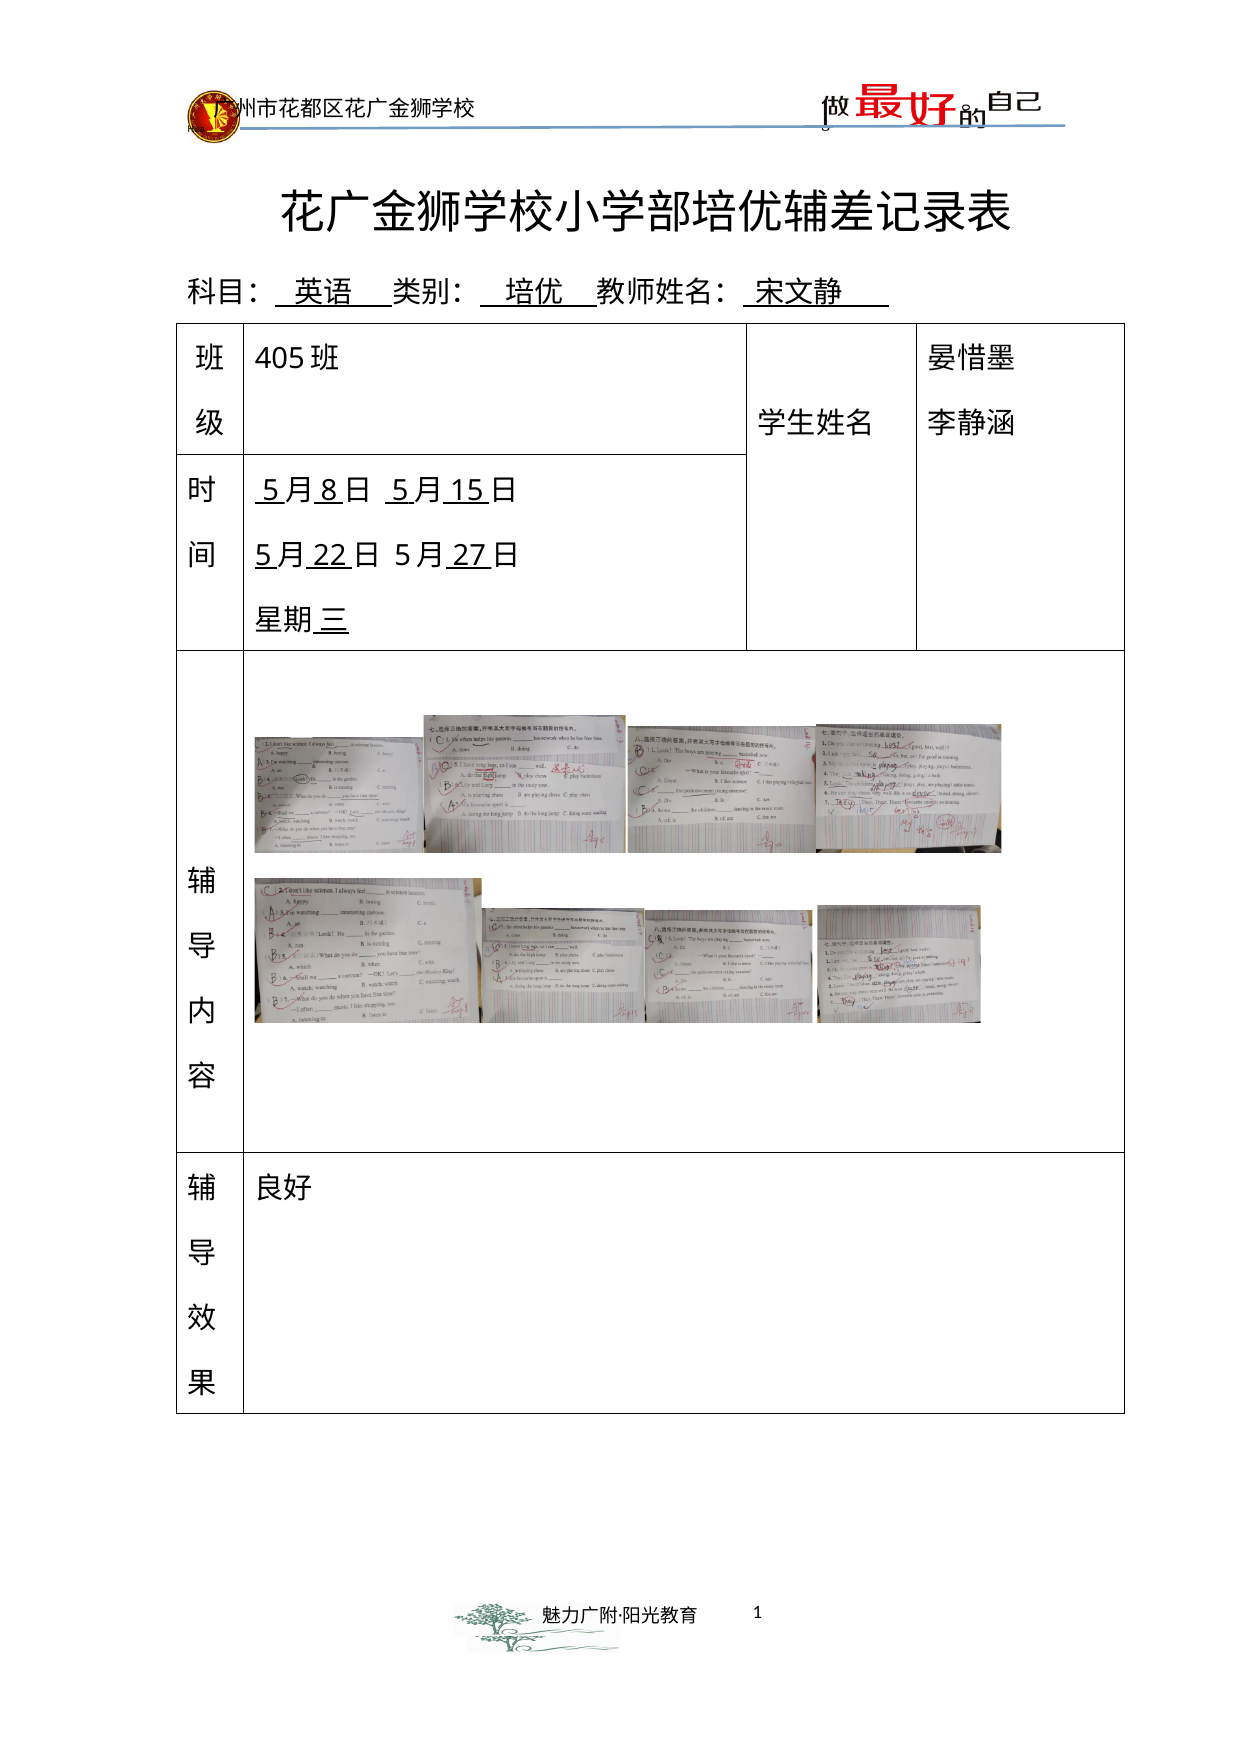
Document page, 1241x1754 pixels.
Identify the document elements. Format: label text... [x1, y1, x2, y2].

table_cell 5月 8日 5月 15日 5月 22日 5月 27日 星期 三 [244, 455, 746, 650]
picture [817, 905, 981, 1023]
table_cell 辅导效 果 [177, 1153, 243, 1413]
text 科目： 英语 类别： 培优 教师姓名： 宋文静 [187, 258, 1053, 323]
table_header 学生姓名 [747, 324, 916, 650]
picture [254, 878, 813, 1023]
table_header 班级 [177, 324, 243, 454]
table_cell 时间 [177, 455, 243, 650]
table_cell 良好 [244, 1153, 1124, 1413]
table_cell 辅导 内容 [177, 651, 243, 1152]
text 花广金狮学校小学部培优辅差记录表 [187, 160, 1053, 258]
table_header 405班 [244, 324, 746, 454]
table_header 晏惜墨 李静涵 [917, 324, 1124, 650]
picture [453, 1603, 621, 1653]
table_cell [244, 651, 1124, 1152]
picture [821, 84, 1041, 125]
picture [186, 89, 242, 145]
picture [254, 715, 1002, 853]
